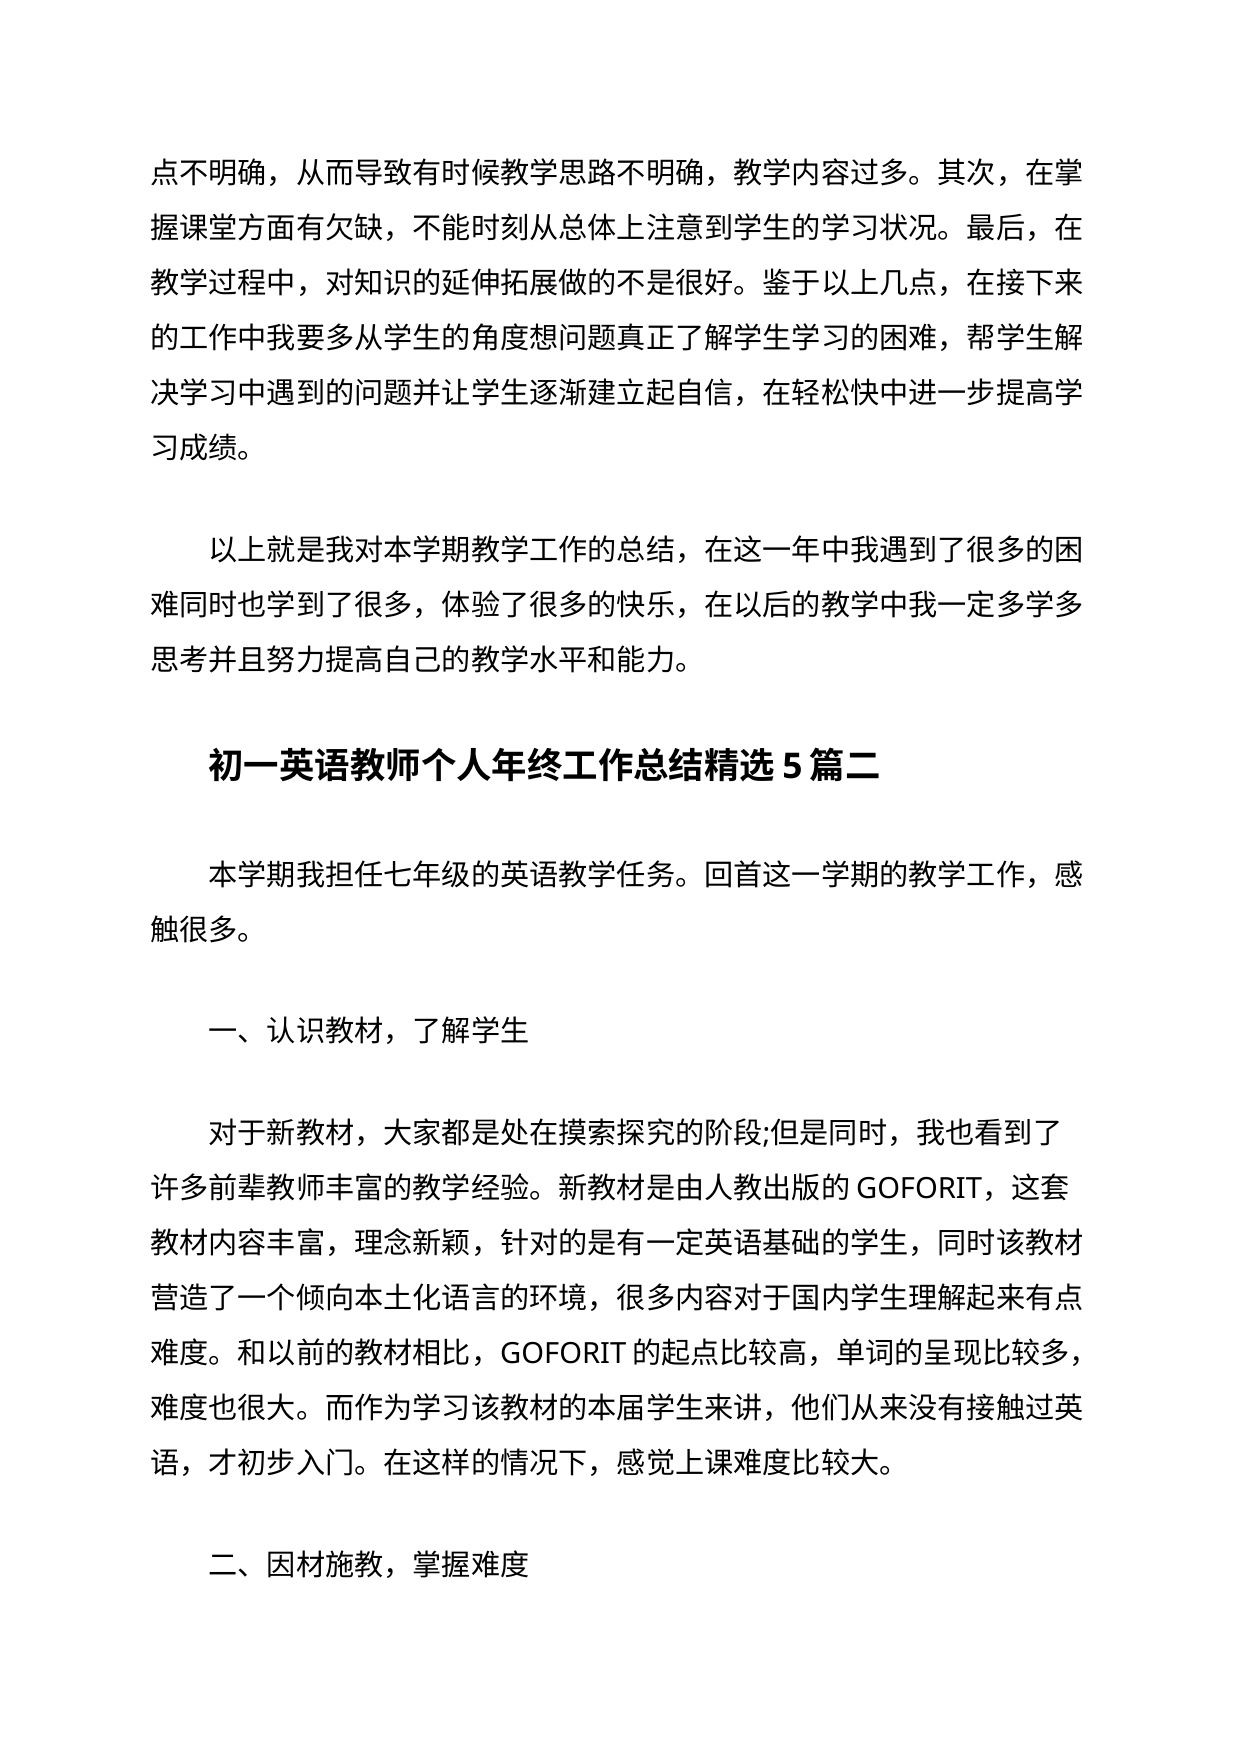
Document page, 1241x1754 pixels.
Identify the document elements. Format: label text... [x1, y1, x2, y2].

text 以上就是我对本学期教学工作的总结，在这一年中我遇到了很多的困难同时也学到了很多，体验了很多的快乐，在以后的教学中我一定多学多思考并且努力提高自己的教学水平和能力。 [150, 526, 1090, 678]
text 对于新教材，大家都是处在摸索探究的阶段;但是同时，我也看到了许多前辈教师丰富的教学经验。新教材是由人教出版的GOFORIT，这套教材内容丰富，理念新颖，针对的是有一定英语基础的学生，同时该教材营造了一个倾向本土化语言的环境，很多内容对于国内学生理解起来有点难度。和以前的教材相比，GOFORIT的起点比较高，单词的呈现比较多，难度也很大。而作为学习该教材的本届学生来讲，他们从来没有接触过英语，才初步入门。在这样的情况下，感觉上课难度比较大。 [150, 1110, 1090, 1482]
text 二、因材施教，掌握难度 [150, 1541, 1090, 1583]
text 初一英语教师个人年终工作总结精选5篇二 [150, 738, 1090, 789]
text 一、认识教材，了解学生 [150, 1008, 1090, 1050]
text 本学期我担任七年级的英语教学任务。回首这一学期的教学工作，感触很多。 [150, 851, 1090, 948]
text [150, 150, 1090, 467]
